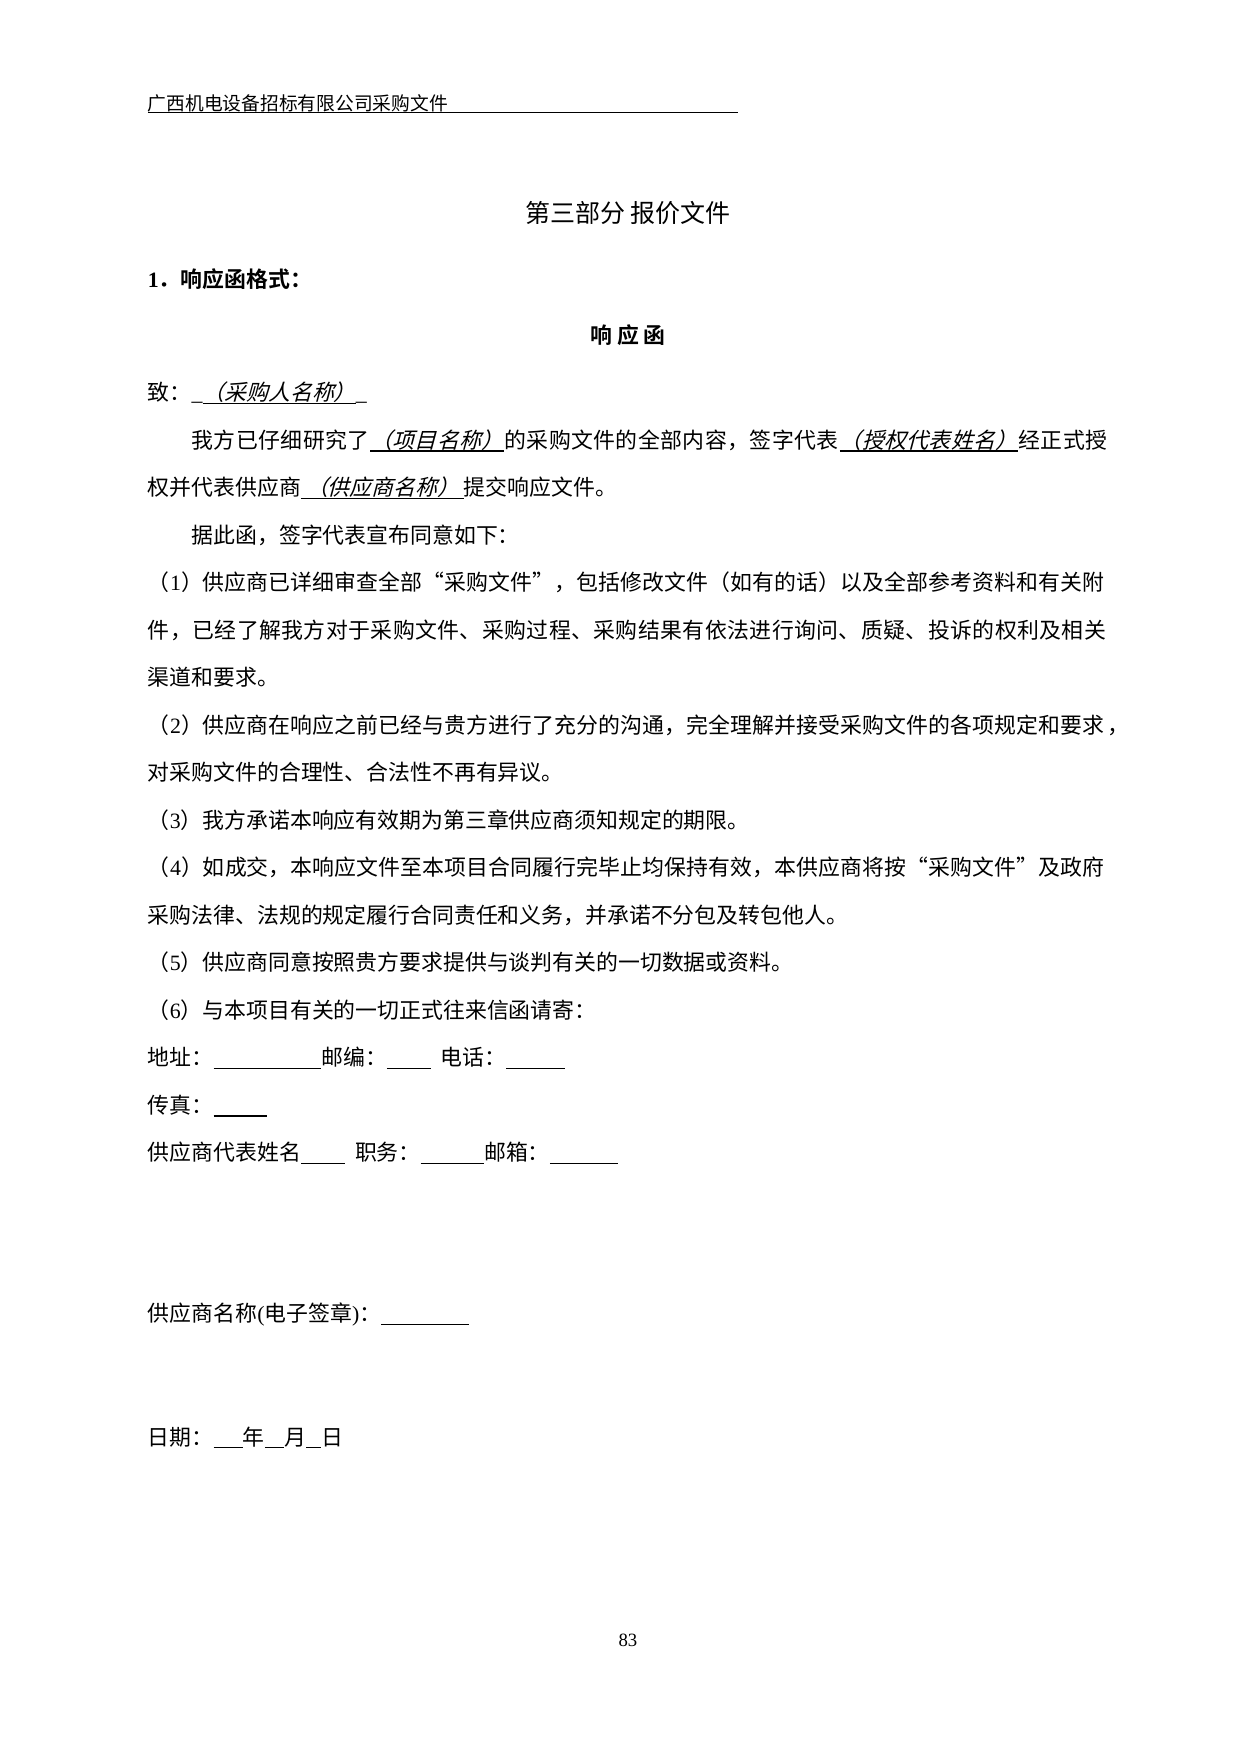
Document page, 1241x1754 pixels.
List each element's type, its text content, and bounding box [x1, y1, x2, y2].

text 致：_（采购人名称）_ [148, 375, 1107, 407]
text 传真： [148, 1088, 1107, 1119]
text 1．响应函格式： [148, 262, 1107, 293]
text 我方已仔细研究了（项目名称）的采购文件的全部内容，签字代表（授权代表姓名）经正式授权并代表供应商 （供应商名称） 提交响应文件。 [148, 423, 1107, 502]
text （3）我方承诺本响应有效期为第三章供应商须知规定的期限。 [148, 803, 1107, 834]
text 地址： 邮编： 电话： [148, 1040, 1107, 1072]
text 日期： 年 月 日 [148, 1419, 1107, 1451]
text （4）如成交，本响应文件至本项目合同履行完毕止均保持有效，本供应商将按“采购文件”及政府采购法律、法规的规定履行合同责任和义务，并承诺不分包及转包他人。 [148, 850, 1107, 929]
text 响 应 函 [148, 318, 1107, 350]
text 第三部分 报价文件 [148, 185, 1107, 231]
text （5）供应商同意按照贵方要求提供与谈判有关的一切数据或资料。 [148, 945, 1107, 977]
text 供应商代表姓名 职务： 邮箱： [148, 1135, 1107, 1167]
text （2）供应商在响应之前已经与贵方进行了充分的沟通，完全理解并接受采购文件的各项规定和要求，对采购文件的合理性、合法性不再有异议。 [148, 708, 1107, 787]
text （6）与本项目有关的一切正式往来信函请寄： [148, 993, 1107, 1024]
text 供应商名称(电子签章)： [148, 1296, 1107, 1328]
text （1）供应商已详细审查全部“采购文件”，包括修改文件（如有的话）以及全部参考资料和有关附件，已经了解我方对于采购文件、采购过程、采购结果有依法进行询问、质疑、投诉的权利及相关渠道和要求。 [148, 565, 1107, 692]
text 据此函，签字代表宣布同意如下： [148, 518, 1107, 549]
